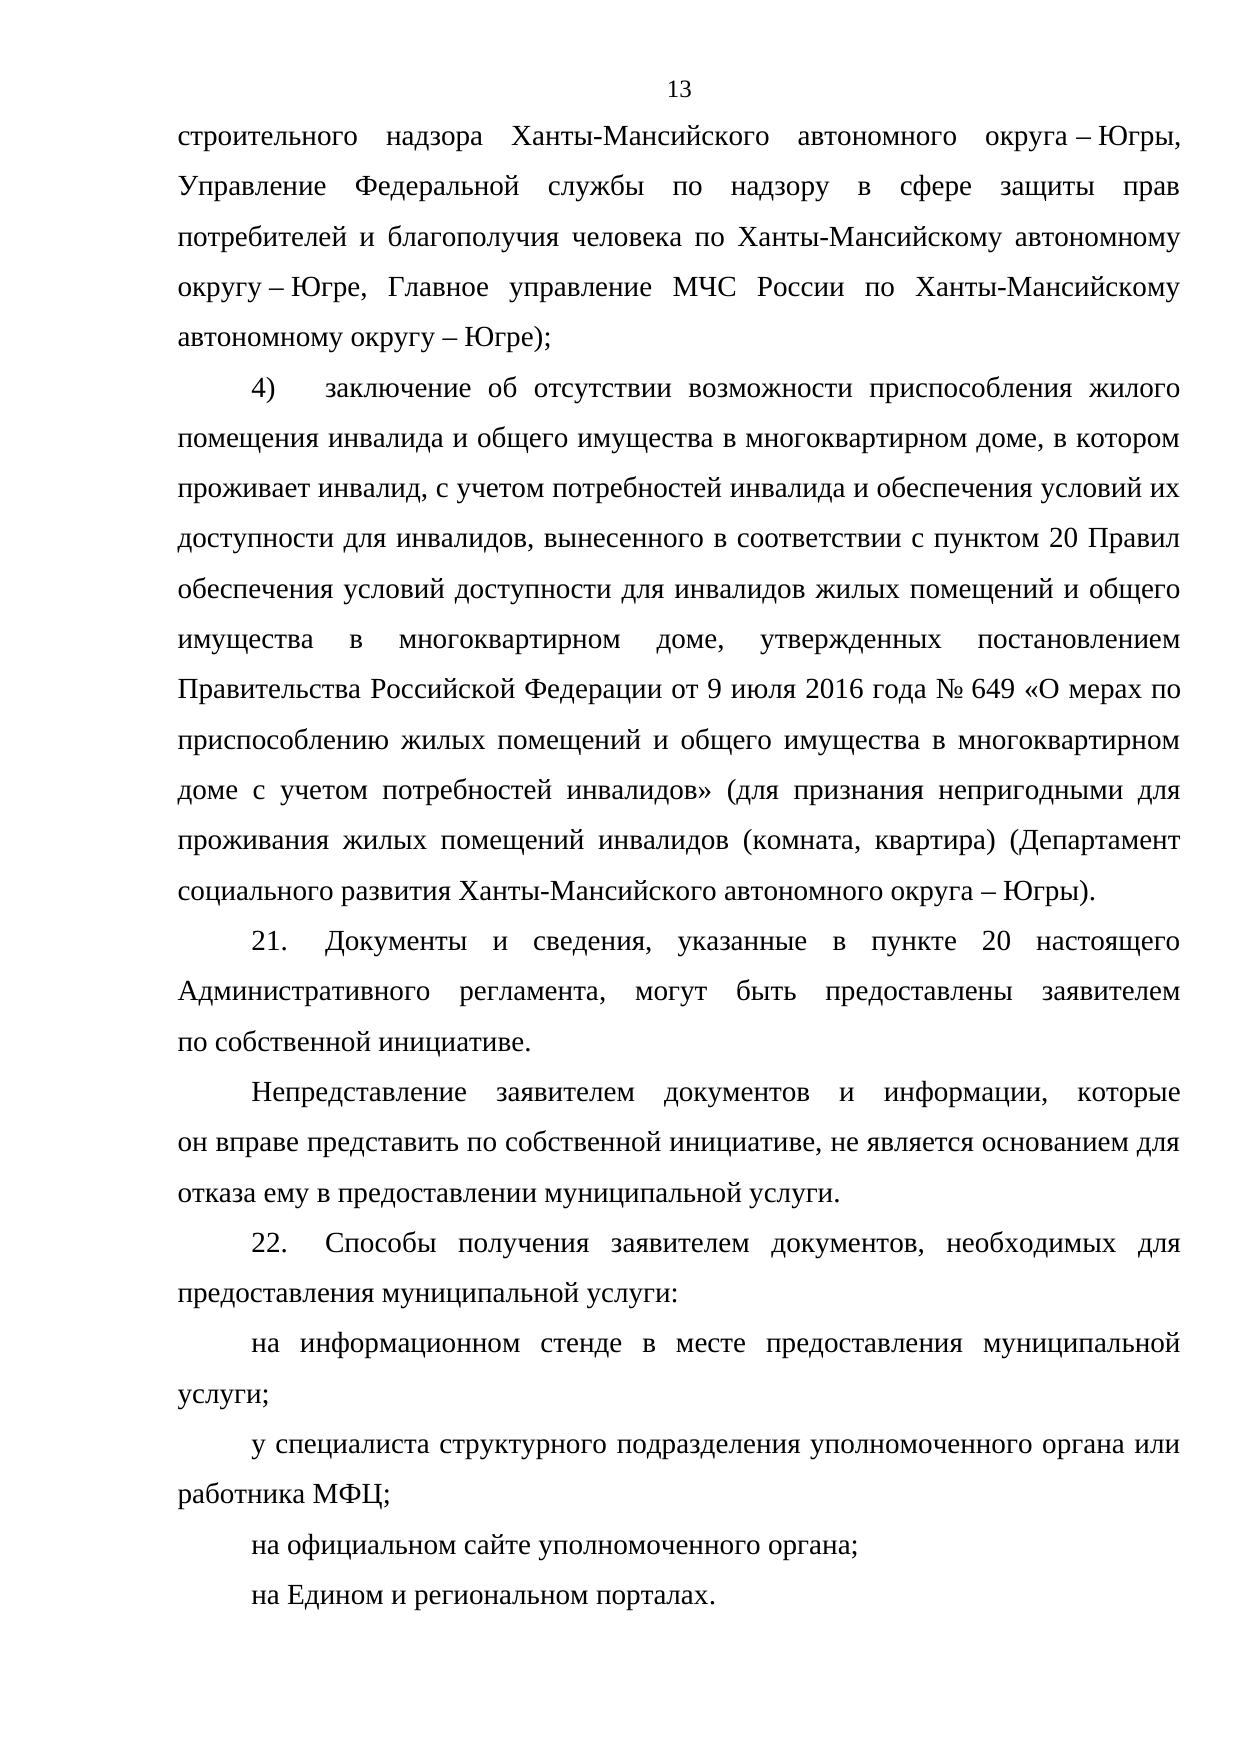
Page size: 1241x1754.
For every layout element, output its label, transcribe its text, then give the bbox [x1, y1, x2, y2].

list заключение об отсутствии возможности приспособления жилого помещения инвалида и общего имущества в многоквартирном доме, в котором проживает инвалид, с учетом потребностей инвалида и обеспечения условий их доступности для инвалидов, вынесенного в соответствии с пунктом 20 Правил обеспечения условий доступности для инвалидов жилых помещений и общего имущества в многоквартирном доме, утвержденных постановлением Правительства Российской Федерации от 9 июля 2016 года № 649 «О мерах по приспособлению жилых помещений и общего имущества в многоквартирном доме с учетом потребностей инвалидов» (для признания непригодными для проживания жилых помещений инвалидов (комната, квартира) (Департамент социального развития Ханты-Мансийского автономного округа – Югры). [177, 370, 1181, 906]
text Непредставление заявителем документов и информации, которые он вправе представить по собственной инициативе, не является основанием для отказа ему в предоставлении муниципальной услуги. [177, 1074, 1181, 1208]
list Способы получения заявителем документов, необходимых для предоставления муниципальной услуги: [177, 1225, 1181, 1309]
list Документы и сведения, указанные в пункте 20 настоящего Административного регламента, могут быть предоставлены заявителем по собственной инициативе. [177, 923, 1181, 1057]
text на Едином и региональном порталах. [177, 1577, 1181, 1611]
text на официальном сайте уполномоченного органа; [177, 1527, 1181, 1560]
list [177, 118, 1181, 353]
text на информационном стенде в месте предоставления муниципальной услуги; [177, 1326, 1181, 1409]
text у специалиста структурного подразделения уполномоченного органа или работника МФЦ; [177, 1426, 1181, 1510]
